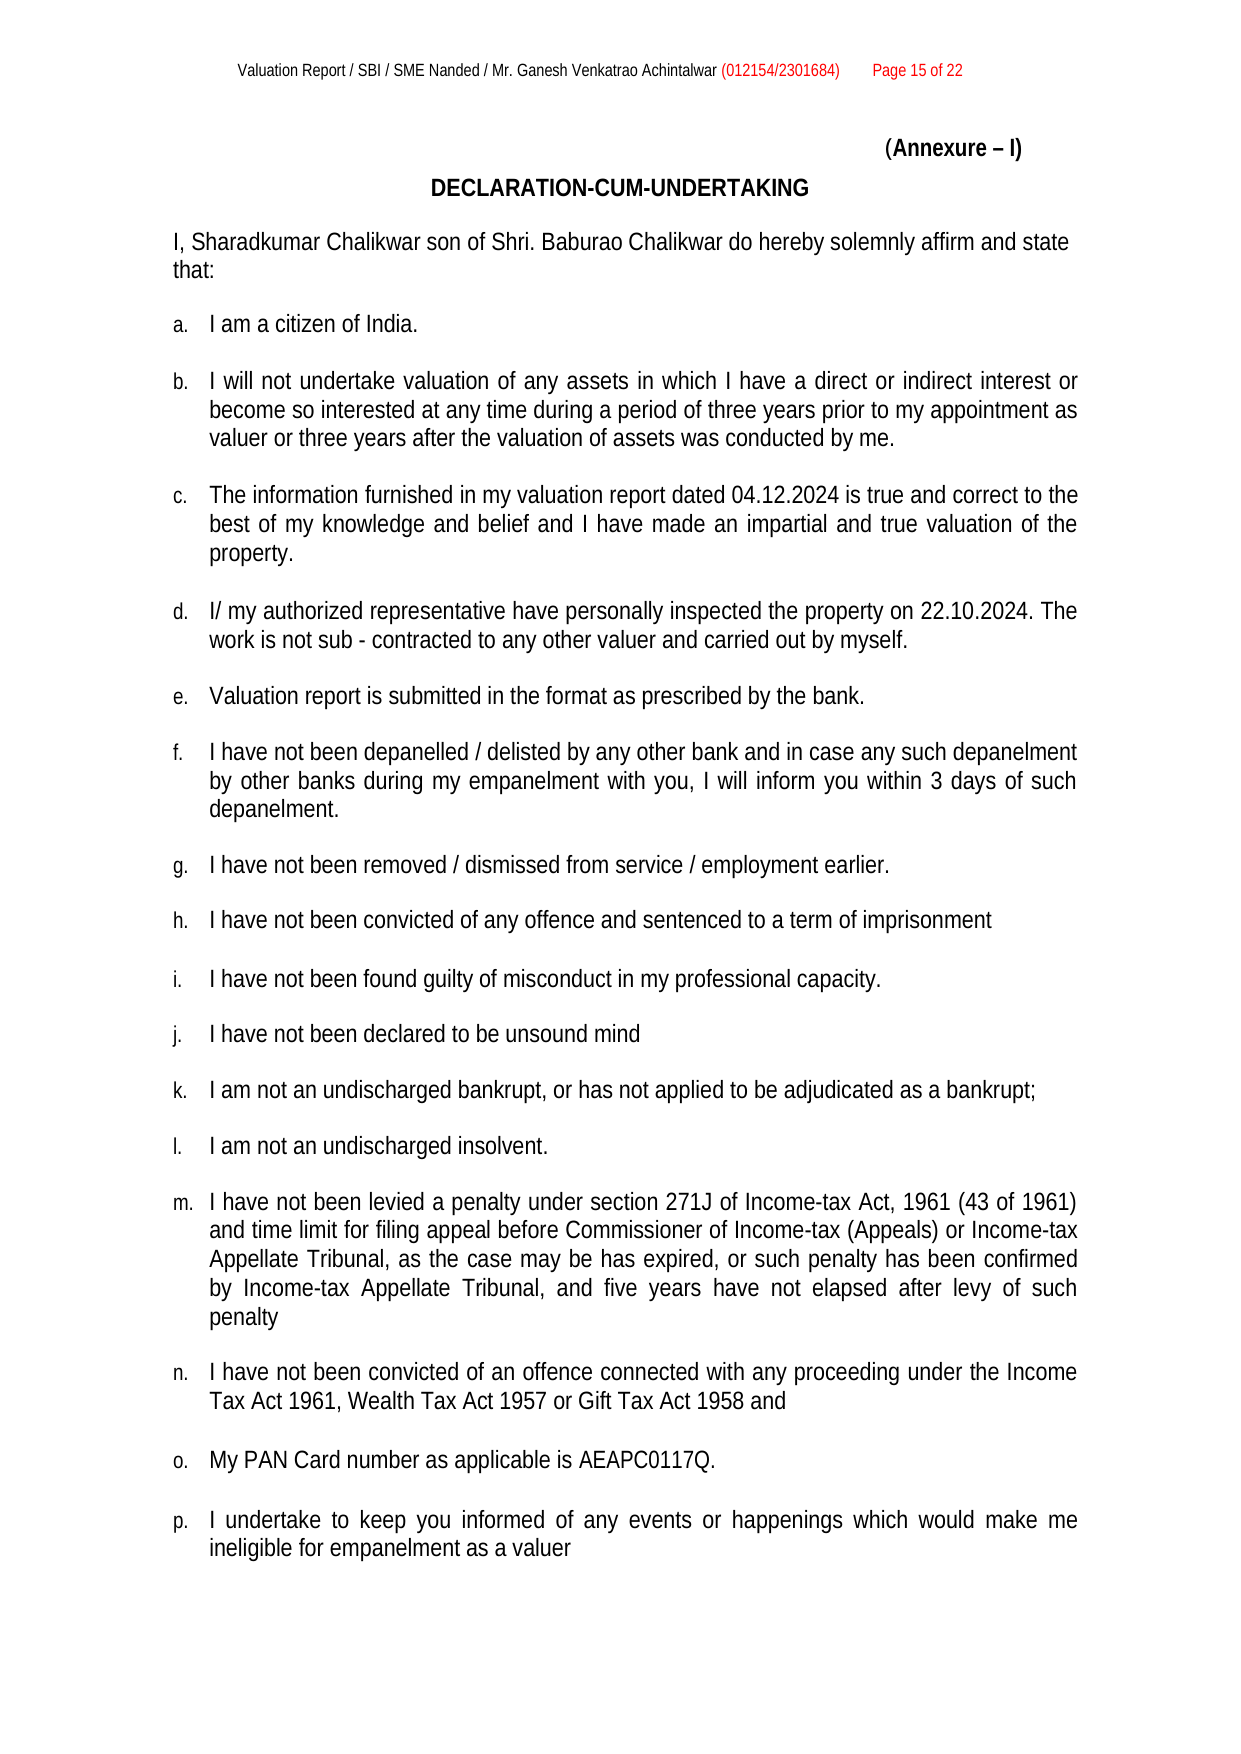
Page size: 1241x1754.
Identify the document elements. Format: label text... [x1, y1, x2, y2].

list The information furnished in my valuation report dated 04.12.2024 is true and correct to the best of my knowledge and belief and I have made an impartial and true valuation of the property. [173, 481, 1080, 566]
list I/ my authorized representative have personally inspected the property on 22.10.2024. The work is not sub - contracted to any other valuer and carried out by myself. [173, 596, 1080, 653]
list I am a citizen of India. [173, 309, 1080, 337]
list I have not been removed / dismissed from service / employment earlier. [173, 850, 1080, 879]
list I have not been declared to be unsound mind [173, 1019, 1080, 1048]
list I have not been levied a penalty under section 271J of Income-tax Act, 1961 (43 of 1961) and time limit for filing appeal before Commissioner of Income-tax (Appeals) or Income-tax Appellate Tribunal, as the case may be has expired, or such penalty has been confirmed by Income-tax Appellate Tribunal, and five years have not elapsed after levy of such penalty [173, 1187, 1080, 1330]
list I have not been convicted of an offence connected with any proceeding under the Income Tax Act 1961, Wealth Tax Act 1957 or Gift Tax Act 1958 and [173, 1357, 1080, 1414]
list I am not an undischarged insolvent. [173, 1131, 1080, 1160]
list I am not an undischarged bankrupt, or has not applied to be adjudicated as a bankrupt; [173, 1075, 1080, 1104]
list Valuation report is submitted in the format as prescribed by the bank. [173, 681, 1080, 709]
list I undertake to keep you informed of any events or happenings which would make me ineligible for empanelment as a valuer [173, 1505, 1080, 1562]
list I have not been found guilty of misconduct in my professional capacity. [173, 963, 1080, 992]
list I have not been convicted of any offence and sentenced to a term of imprisonment [173, 905, 1080, 934]
text (Annexure – I) [150, 129, 1022, 163]
list I have not been depanelled / delisted by any other bank and in case any such depanelment by other banks during my empanelment with you, I will inform you within 3 days of such depanelment. [173, 737, 1080, 823]
text DECLARATION-CUM-UNDERTAKING [150, 173, 1090, 202]
list My PAN Card number as applicable is AEAPC0117Q. [173, 1445, 1080, 1474]
text I, Sharadkumar Chalikwar son of Shri. Baburao Chalikwar do hereby solemnly affirm and state that: [173, 227, 1090, 284]
list I will not undertake valuation of any assets in which I have a direct or indirect interest or become so interested at any time during a period of three years prior to my appointment as valuer or three years after the valuation of assets was conducted by me. [173, 366, 1080, 452]
